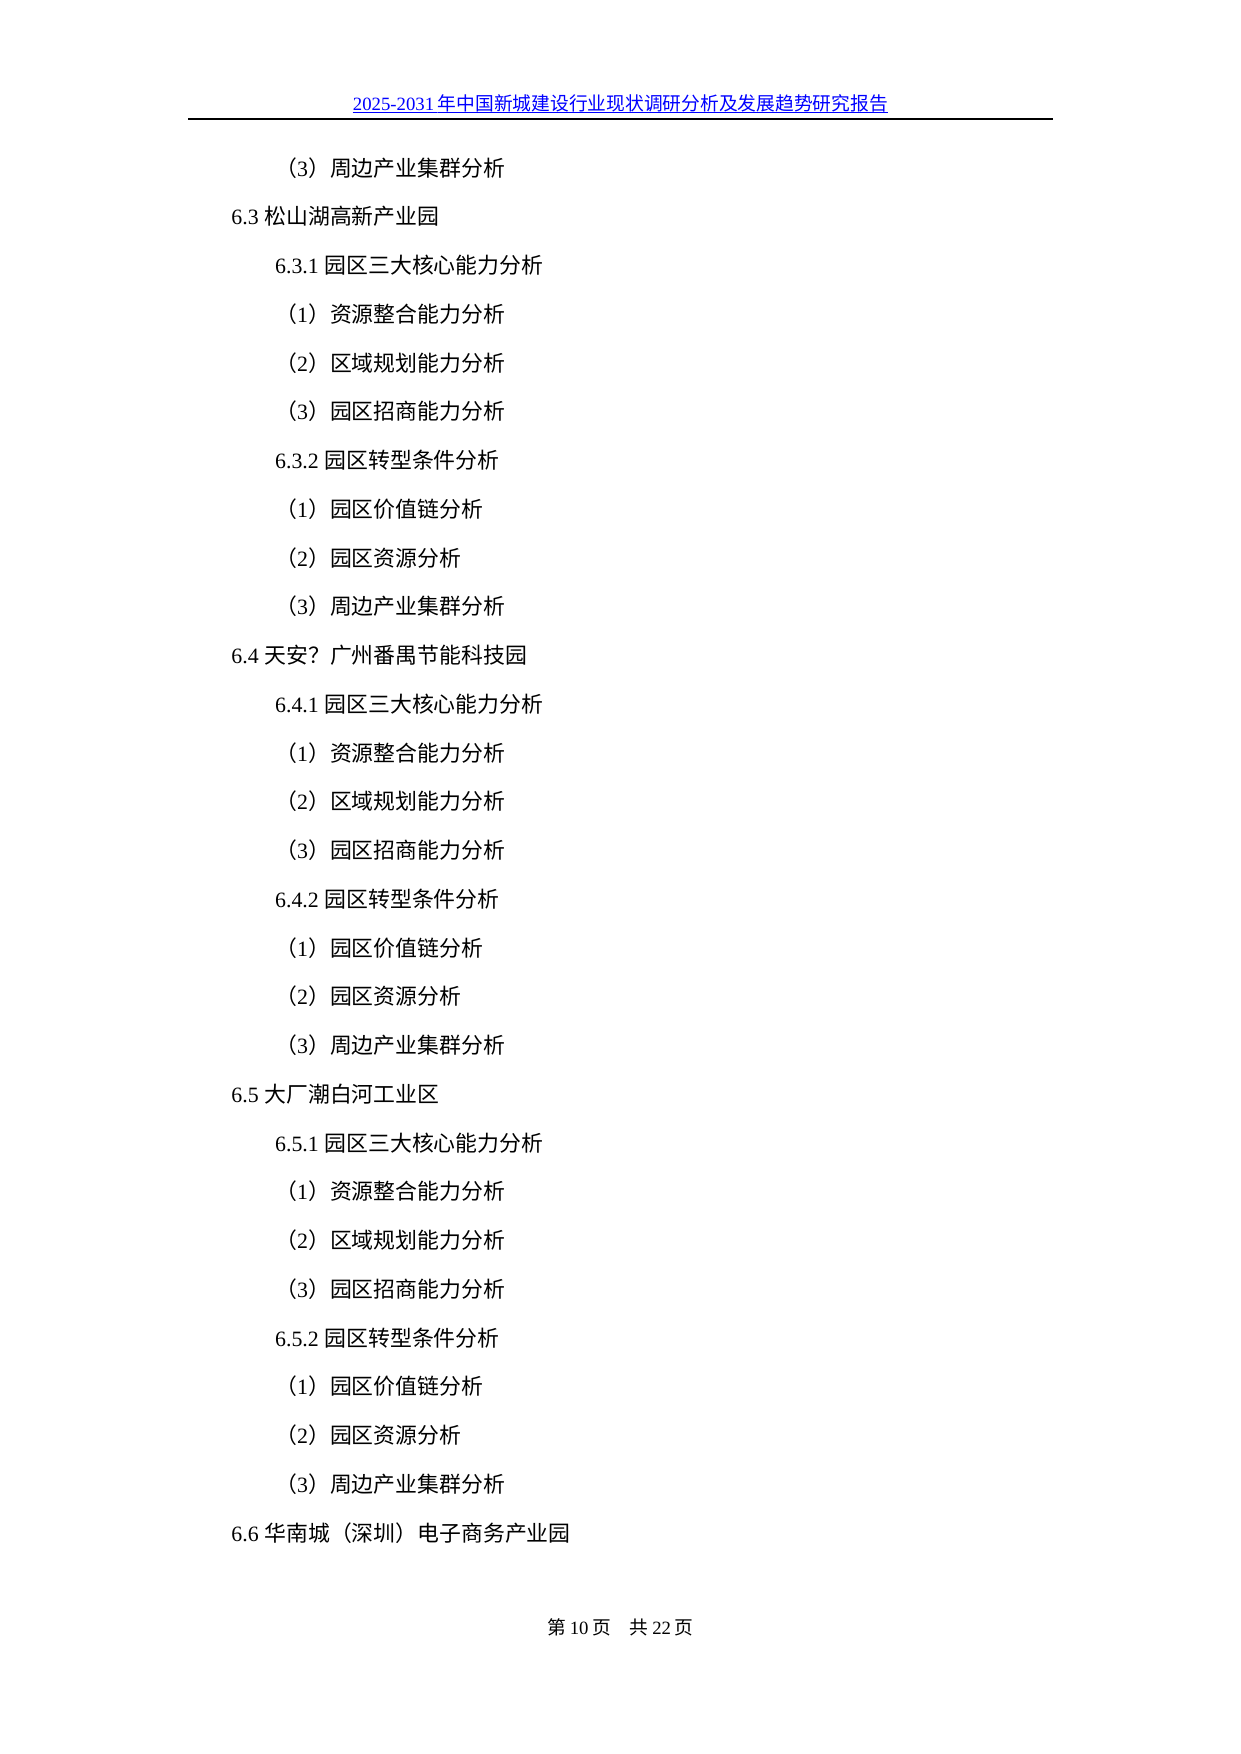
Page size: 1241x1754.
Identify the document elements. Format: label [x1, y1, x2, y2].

text [187, 150, 1053, 1548]
